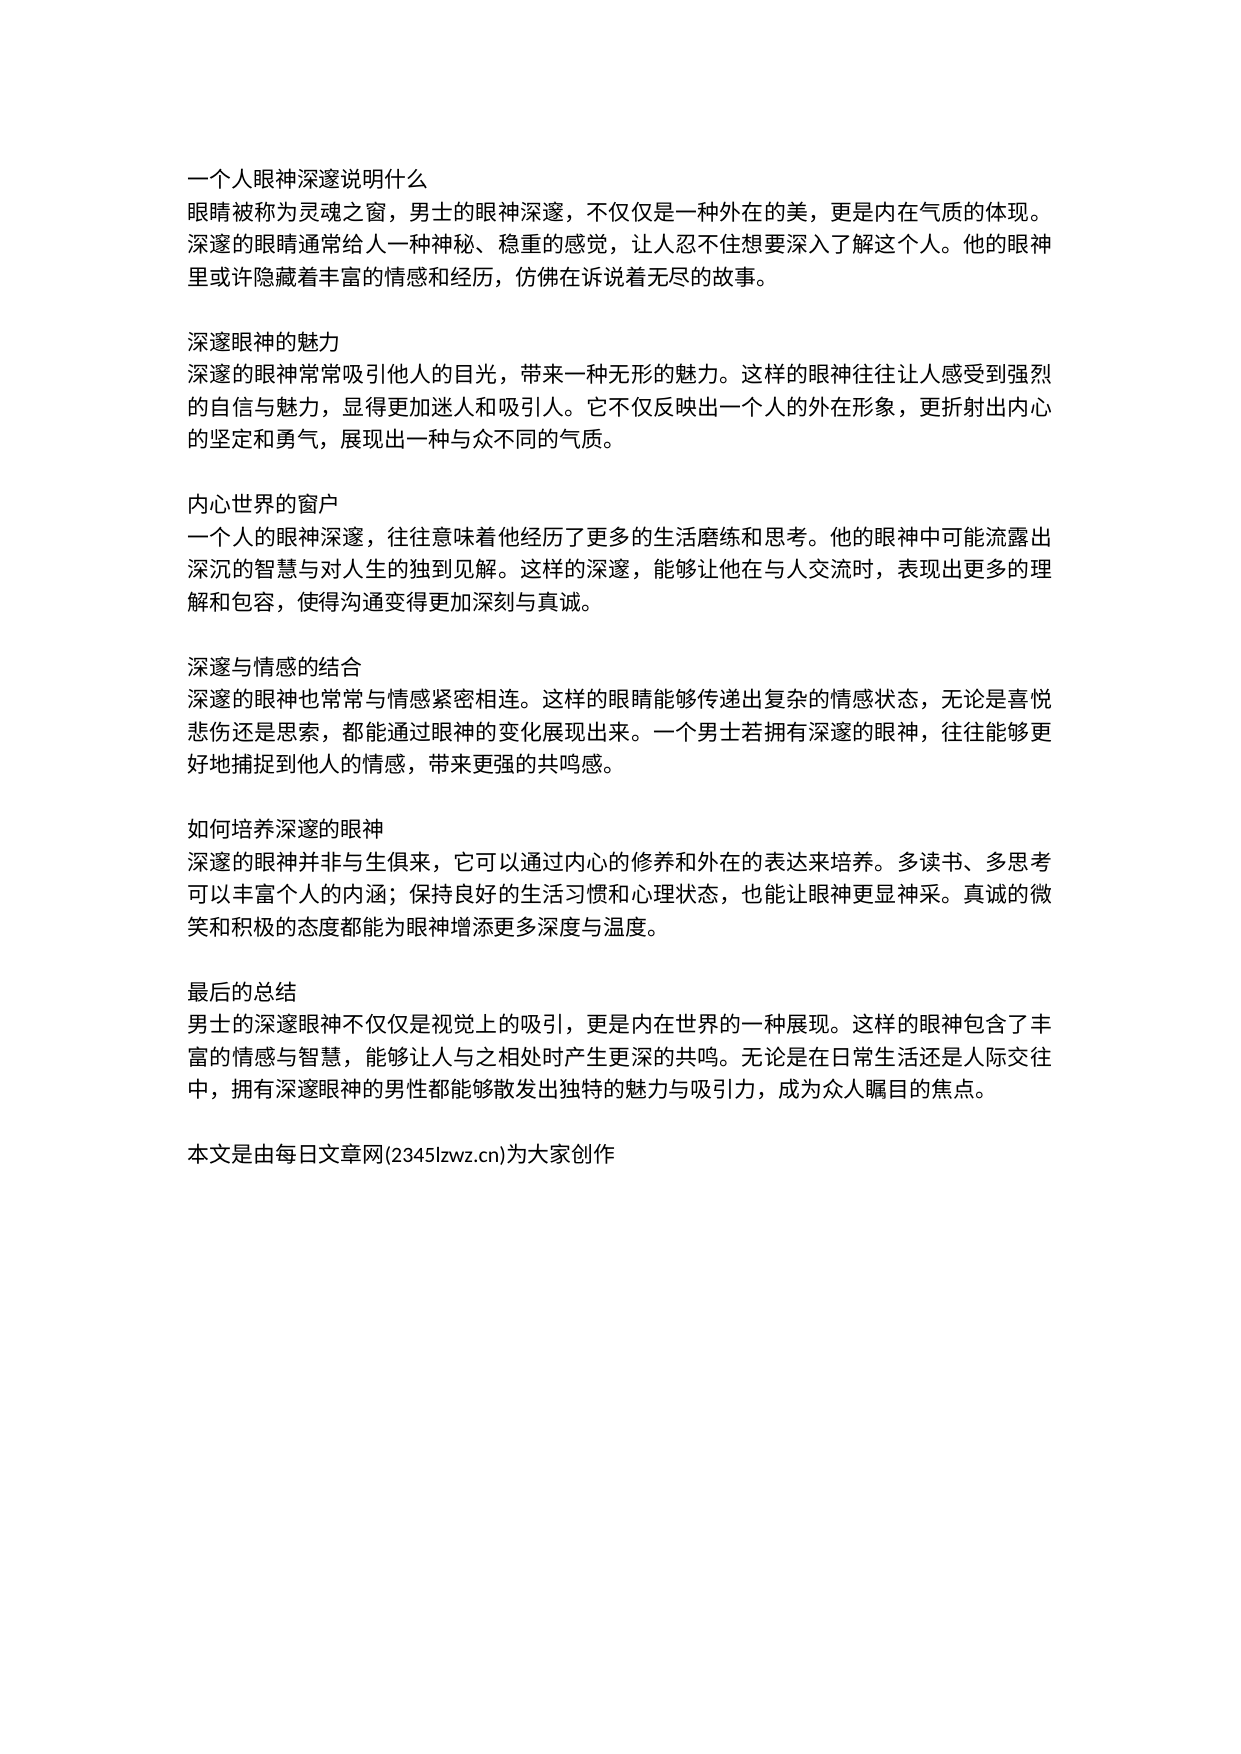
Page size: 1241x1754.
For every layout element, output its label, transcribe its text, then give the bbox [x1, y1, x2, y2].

text 如何培养深邃的眼神 [187, 812, 1053, 844]
text 深邃的眼神也常常与情感紧密相连。这样的眼睛能够传递出复杂的情感状态，无论是喜悦、悲伤还是思索，都能通过眼神的变化展现出来。一个男士若拥有深邃的眼神，往往能够更好地捕捉到他人的情感，带来更强的共鸣感。 [187, 682, 1053, 779]
text 一个人眼神深邃说明什么 [187, 162, 1053, 194]
text 深邃眼神的魅力 [187, 324, 1053, 357]
text 眼睛被称为灵魂之窗，男士的眼神深邃，不仅仅是一种外在的美，更是内在气质的体现。深邃的眼睛通常给人一种神秘、稳重的感觉，让人忍不住想要深入了解这个人。他的眼神里或许隐藏着丰富的情感和经历，仿佛在诉说着无尽的故事。 [187, 194, 1053, 292]
text 男士的深邃眼神不仅仅是视觉上的吸引，更是内在世界的一种展现。这样的眼神包含了丰富的情感与智慧，能够让人与之相处时产生更深的共鸣。无论是在日常生活还是人际交往中，拥有深邃眼神的男性都能够散发出独特的魅力与吸引力，成为众人瞩目的焦点。 [187, 1007, 1053, 1104]
text 内心世界的窗户 [187, 487, 1053, 519]
text 本文是由每日文章网(2345lzwz.cn)为大家创作 [187, 1137, 1053, 1169]
text 深邃的眼神常常吸引他人的目光，带来一种无形的魅力。这样的眼神往往让人感受到强烈的自信与魅力，显得更加迷人和吸引人。它不仅反映出一个人的外在形象，更折射出内心的坚定和勇气，展现出一种与众不同的气质。 [187, 357, 1053, 454]
text 深邃与情感的结合 [187, 649, 1053, 682]
text 深邃的眼神并非与生俱来，它可以通过内心的修养和外在的表达来培养。多读书、多思考，可以丰富个人的内涵；保持良好的生活习惯和心理状态，也能让眼神更显神采。真诚的微笑和积极的态度都能为眼神增添更多深度与温度。 [187, 844, 1053, 942]
text 一个人的眼神深邃，往往意味着他经历了更多的生活磨练和思考。他的眼神中可能流露出深沉的智慧与对人生的独到见解。这样的深邃，能够让他在与人交流时，表现出更多的理解和包容，使得沟通变得更加深刻与真诚。 [187, 519, 1053, 617]
text 最后的总结 [187, 974, 1053, 1007]
